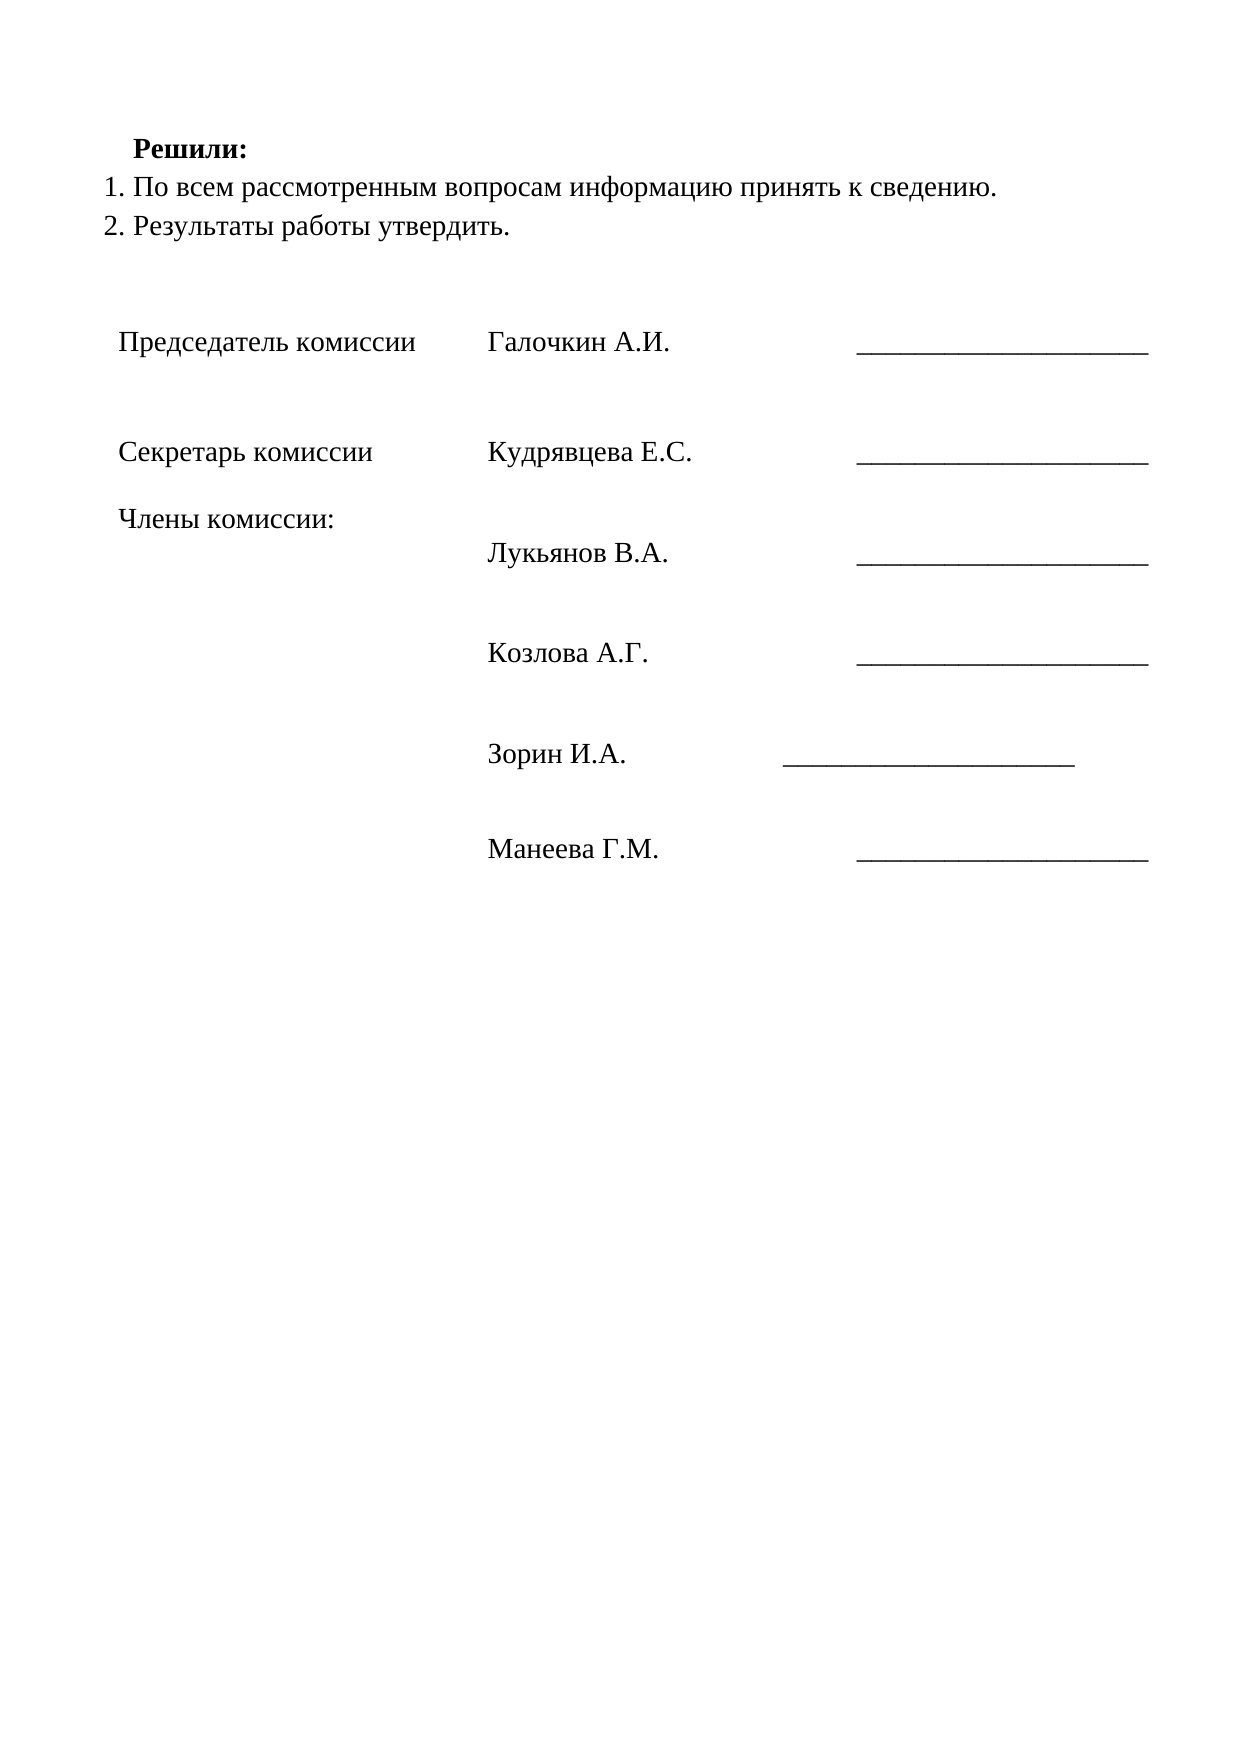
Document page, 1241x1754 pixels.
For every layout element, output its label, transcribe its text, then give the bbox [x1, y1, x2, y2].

text Члены комиссии: [118, 501, 1196, 535]
text Председатель комиссии Галочкин А.И. ____________________ [118, 324, 1167, 357]
list По всем рассмотренным вопросам информацию принять к сведению. [103, 169, 1167, 203]
text Секретарь комиссии Кудрявцева Е.С. ____________________ [118, 434, 1196, 468]
text Козлова А.Г. ____________________ [118, 636, 1196, 669]
list Решили: [133, 131, 1167, 164]
text Манеева Г.М. ____________________ [118, 831, 1196, 865]
text Зорин И.А. ____________________ [118, 736, 1196, 770]
list Результаты работы утвердить. [103, 208, 1167, 242]
text Лукьянов В.А. ____________________ [118, 535, 1196, 568]
